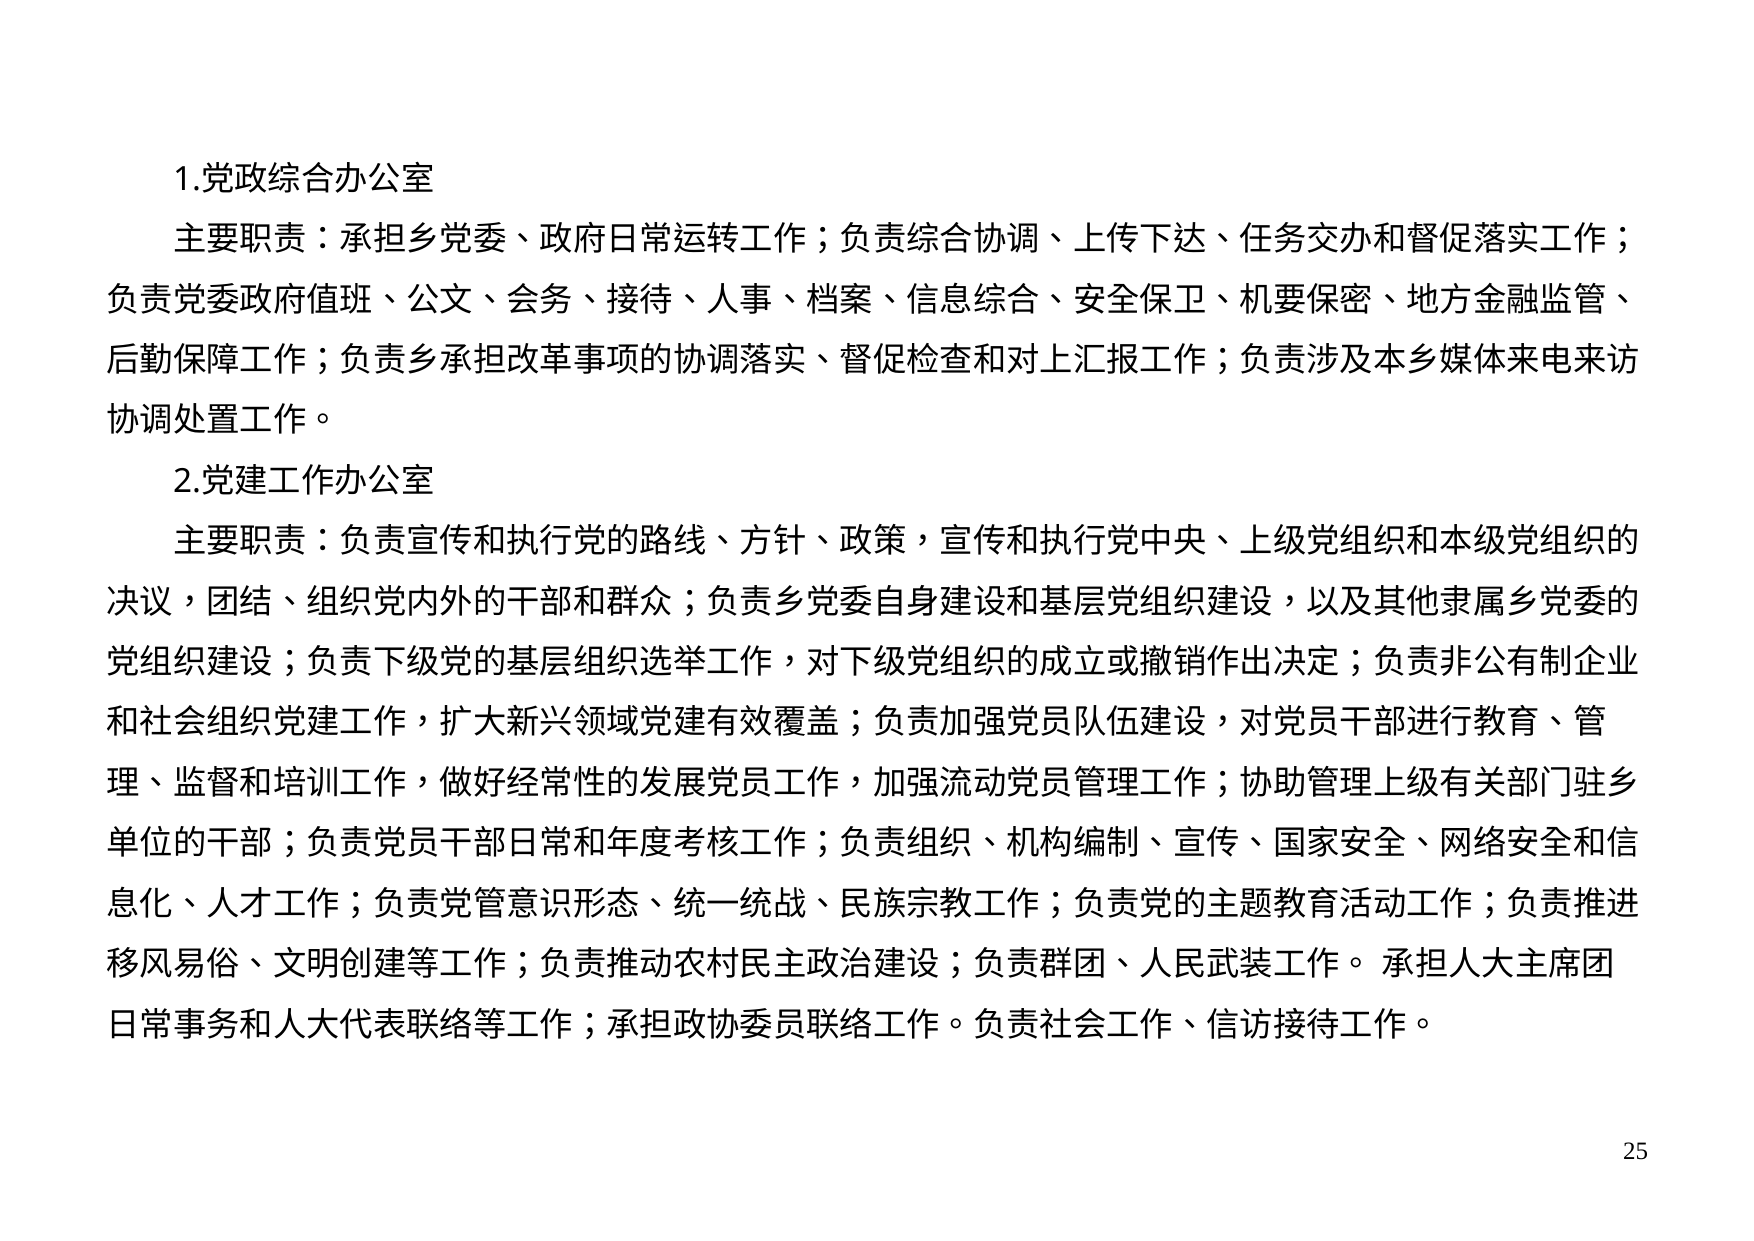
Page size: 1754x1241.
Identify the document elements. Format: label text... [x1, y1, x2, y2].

text 1.党政综合办公室 [106, 142, 1648, 202]
text 主要职责：承担乡党委、政府日常运转工作；负责综合协调、上传下达、任务交办和督促落实工作；负责党委政府值班、公文、会务、接待、人事、档案、信息综合、安全保卫、机要保密、地方金融监管、后勤保障工作；负责乡承担改革事项的协调落实、督促检查和对上汇报工作；负责涉及本乡媒体来电来访协调处置工作。 [106, 202, 1648, 444]
text 2.党建工作办公室 [106, 444, 1648, 504]
text 主要职责：负责宣传和执行党的路线、方针、政策，宣传和执行党中央、上级党组织和本级党组织的决议，团结、组织党内外的干部和群众；负责乡党委自身建设和基层党组织建设，以及其他隶属乡党委的党组织建设；负责下级党的基层组织选举工作，对下级党组织的成立或撤销作出决定；负责非公有制企业和社会组织党建工作，扩大新兴领域党建有效覆盖；负责加强党员队伍建设，对党员干部进行教育、管理、监督和培训工作，做好经常性的发展党员工作，加强流动党员管理工作；协助管理上级有关部门驻乡单位的干部；负责党员干部日常和年度考核工作；负责组织、机构编制、宣传、国家安全、网络安全和信息化、人才工作；负责党管意识形态、统一统战、民族宗教工作；负责党的主题教育活动工作；负责推进移风易俗、文明创建等工作；负责推动农村民主政治建设；负责群团、人民武装工作。 承担人大主席团日常事务和人大代表联络等工作；承担政协委员联络工作。负责社会工作、信访接待工作。 [106, 504, 1648, 1048]
